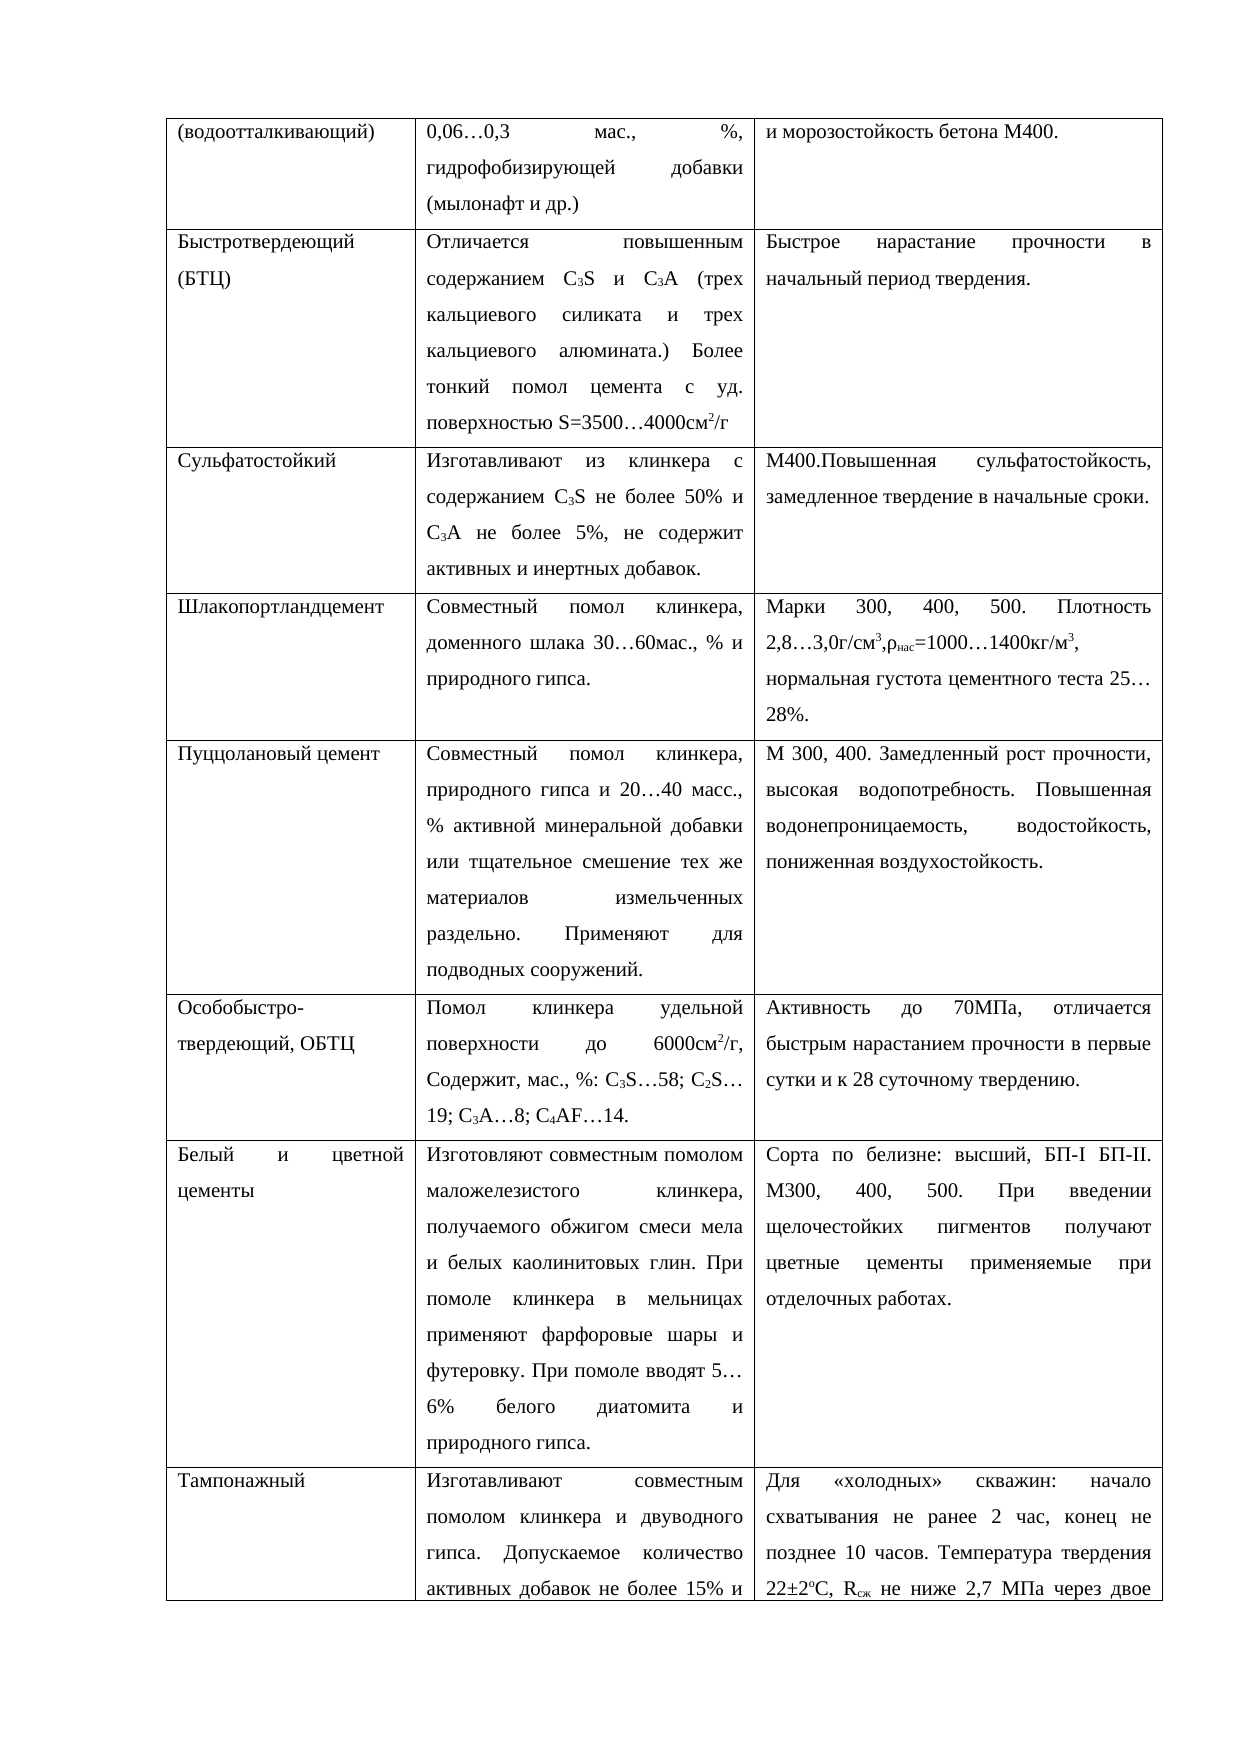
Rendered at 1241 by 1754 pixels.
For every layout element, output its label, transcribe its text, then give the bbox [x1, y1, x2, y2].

table_cell Сульфатостойкий [167, 448, 415, 593]
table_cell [416, 119, 754, 228]
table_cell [755, 1468, 1162, 1600]
table_cell М 300, 400. Замедленный рост прочности, высокая водопотребность. Повышенная водонепроницаемость, водостойкость, пониженная воздухостойкость. [755, 741, 1162, 994]
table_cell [167, 119, 415, 228]
table_cell Помол клинкера удельной поверхности до 6000см2/г, Содержит, мас., %: С3S…58; С2S…19; С3А…8; С4АF…14. [416, 995, 754, 1140]
table_cell Совместный помол клинкера, доменного шлака 30…60мас., % и природного гипса. [416, 594, 754, 739]
table_cell Марки 300, 400, 500. Плотность 2,8…3,0г/см3,ρнас=1000…1400кг/м3, нормальная густота цементного теста 25…28%. [755, 594, 1162, 739]
table_cell Пуццолановый цемент [167, 741, 415, 994]
table_cell Сорта по белизне: высший, БП-I БП-II. М300, 400, 500. При введении щелочестойких пигментов получают цветные цементы применяемые при отделочных работах. [755, 1141, 1162, 1467]
table_cell Изготовляют совместным помолом маложелезистого клинкера, получаемого обжигом смеси мела и белых каолинитовых глин. При помоле клинкера в мельницах применяют фарфоровые шары и футеровку. При помоле вводят 5…6% белого диатомита и природного гипса. [416, 1141, 754, 1467]
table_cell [755, 119, 1162, 228]
table_cell Тампонажный [167, 1468, 415, 1600]
table_cell Белый и цветной цементы [167, 1141, 415, 1467]
table_cell Отличается повышенным содержанием С3S и C3A (трех кальциевого силиката и трех кальциевого алюмината.) Более тонкий помол цемента с уд. поверхностью S=3500…4000см2/г [416, 230, 754, 447]
table_cell Совместный помол клинкера, природного гипса и 20…40 масс., % активной минеральной добавки или тщательное смешение тех же материалов измельченных раздельно. Применяют для подводных сооружений. [416, 741, 754, 994]
table_cell Особобыстро-твердеющий, ОБТЦ [167, 995, 415, 1140]
table_cell Изготавливают из клинкера с содержанием С3S не более 50% и С3А не более 5%, не содержит активных и инертных добавок. [416, 448, 754, 593]
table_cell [416, 1468, 754, 1600]
table_cell Активность до 70МПа, отличается быстрым нарастанием прочности в первые сутки и к 28 суточному твердению. [755, 995, 1162, 1140]
table_cell Быстротвердеющий (БТЦ) [167, 230, 415, 447]
table_cell Шлакопортландцемент [167, 594, 415, 739]
table_cell М400.Повышенная сульфатостойкость, замедленное твердение в начальные сроки. [755, 448, 1162, 593]
table_cell Быстрое нарастание прочности в начальный период твердения. [755, 230, 1162, 447]
